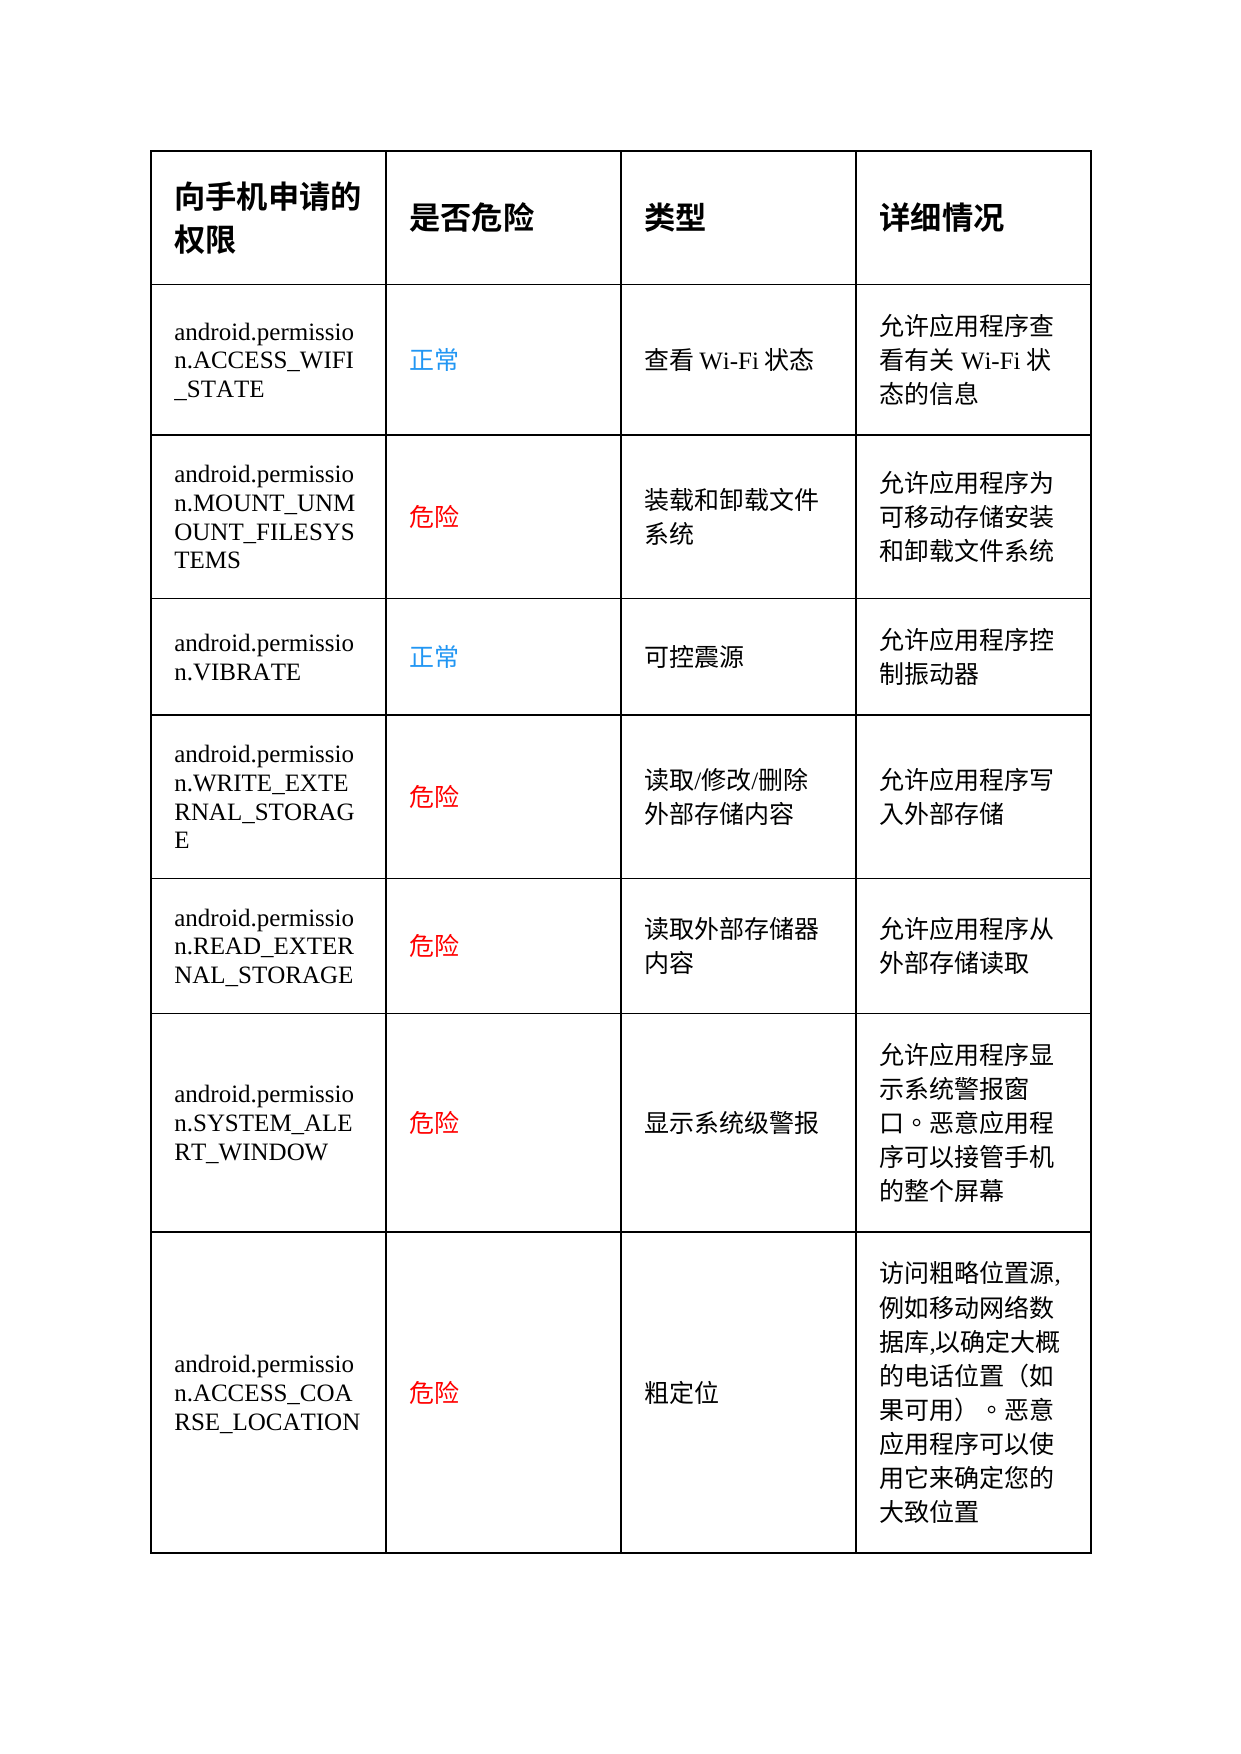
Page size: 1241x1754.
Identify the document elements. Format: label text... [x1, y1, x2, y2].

table_cell 允许应用程序查看有关 Wi-Fi 状态的信息 [857, 285, 1090, 434]
table_cell android.permission.READ_EXTERNAL_STORAGE [152, 879, 385, 1012]
table_cell 危险 [387, 1233, 620, 1552]
table_cell 允许应用程序写入外部存储 [857, 716, 1090, 878]
table_header 类型 [622, 152, 855, 284]
table_cell 危险 [387, 436, 620, 598]
table_cell 显示系统级警报 [622, 1014, 855, 1231]
table_header 向手机申请的权限 [152, 152, 385, 284]
table_cell 允许应用程序为可移动存储安装和卸载文件系统 [857, 436, 1090, 598]
table_header 是否危险 [387, 152, 620, 284]
table_cell android.permission.VIBRATE [152, 599, 385, 714]
table_cell 查看Wi-Fi状态 [622, 285, 855, 434]
table_cell android.permission.ACCESS_COARSE_LOCATION [152, 1233, 385, 1552]
table_cell android.permission.SYSTEM_ALERT_WINDOW [152, 1014, 385, 1231]
table_cell 危险 [387, 879, 620, 1012]
table_cell 读取外部存储器内容 [622, 879, 855, 1012]
table_header 详细情况 [857, 152, 1090, 284]
table_cell 读取/修改/删除外部存储内容 [622, 716, 855, 878]
table_cell 装载和卸载文件系统 [622, 436, 855, 598]
table_cell 允许应用程序从外部存储读取 [857, 879, 1090, 1012]
table_cell 粗定位 [622, 1233, 855, 1552]
table_cell 危险 [387, 716, 620, 878]
table_cell android.permission.WRITE_EXTERNAL_STORAGE [152, 716, 385, 878]
table_cell android.permission.MOUNT_UNMOUNT_FILESYSTEMS [152, 436, 385, 598]
table_cell 访问粗略位置源,例如移动网络数据库,以确定大概的电话位置（如果可用）。恶意应用程序可以使用它来确定您的大致位置 [857, 1233, 1090, 1552]
table_cell 危险 [387, 1014, 620, 1231]
table_cell 可控震源 [622, 599, 855, 714]
table_cell android.permission.ACCESS_WIFI_STATE [152, 285, 385, 434]
table_cell 正常 [387, 599, 620, 714]
table_cell 允许应用程序显示系统警报窗口。恶意应用程序可以接管手机的整个屏幕 [857, 1014, 1090, 1231]
table_cell 正常 [387, 285, 620, 434]
table_cell 允许应用程序控制振动器 [857, 599, 1090, 714]
